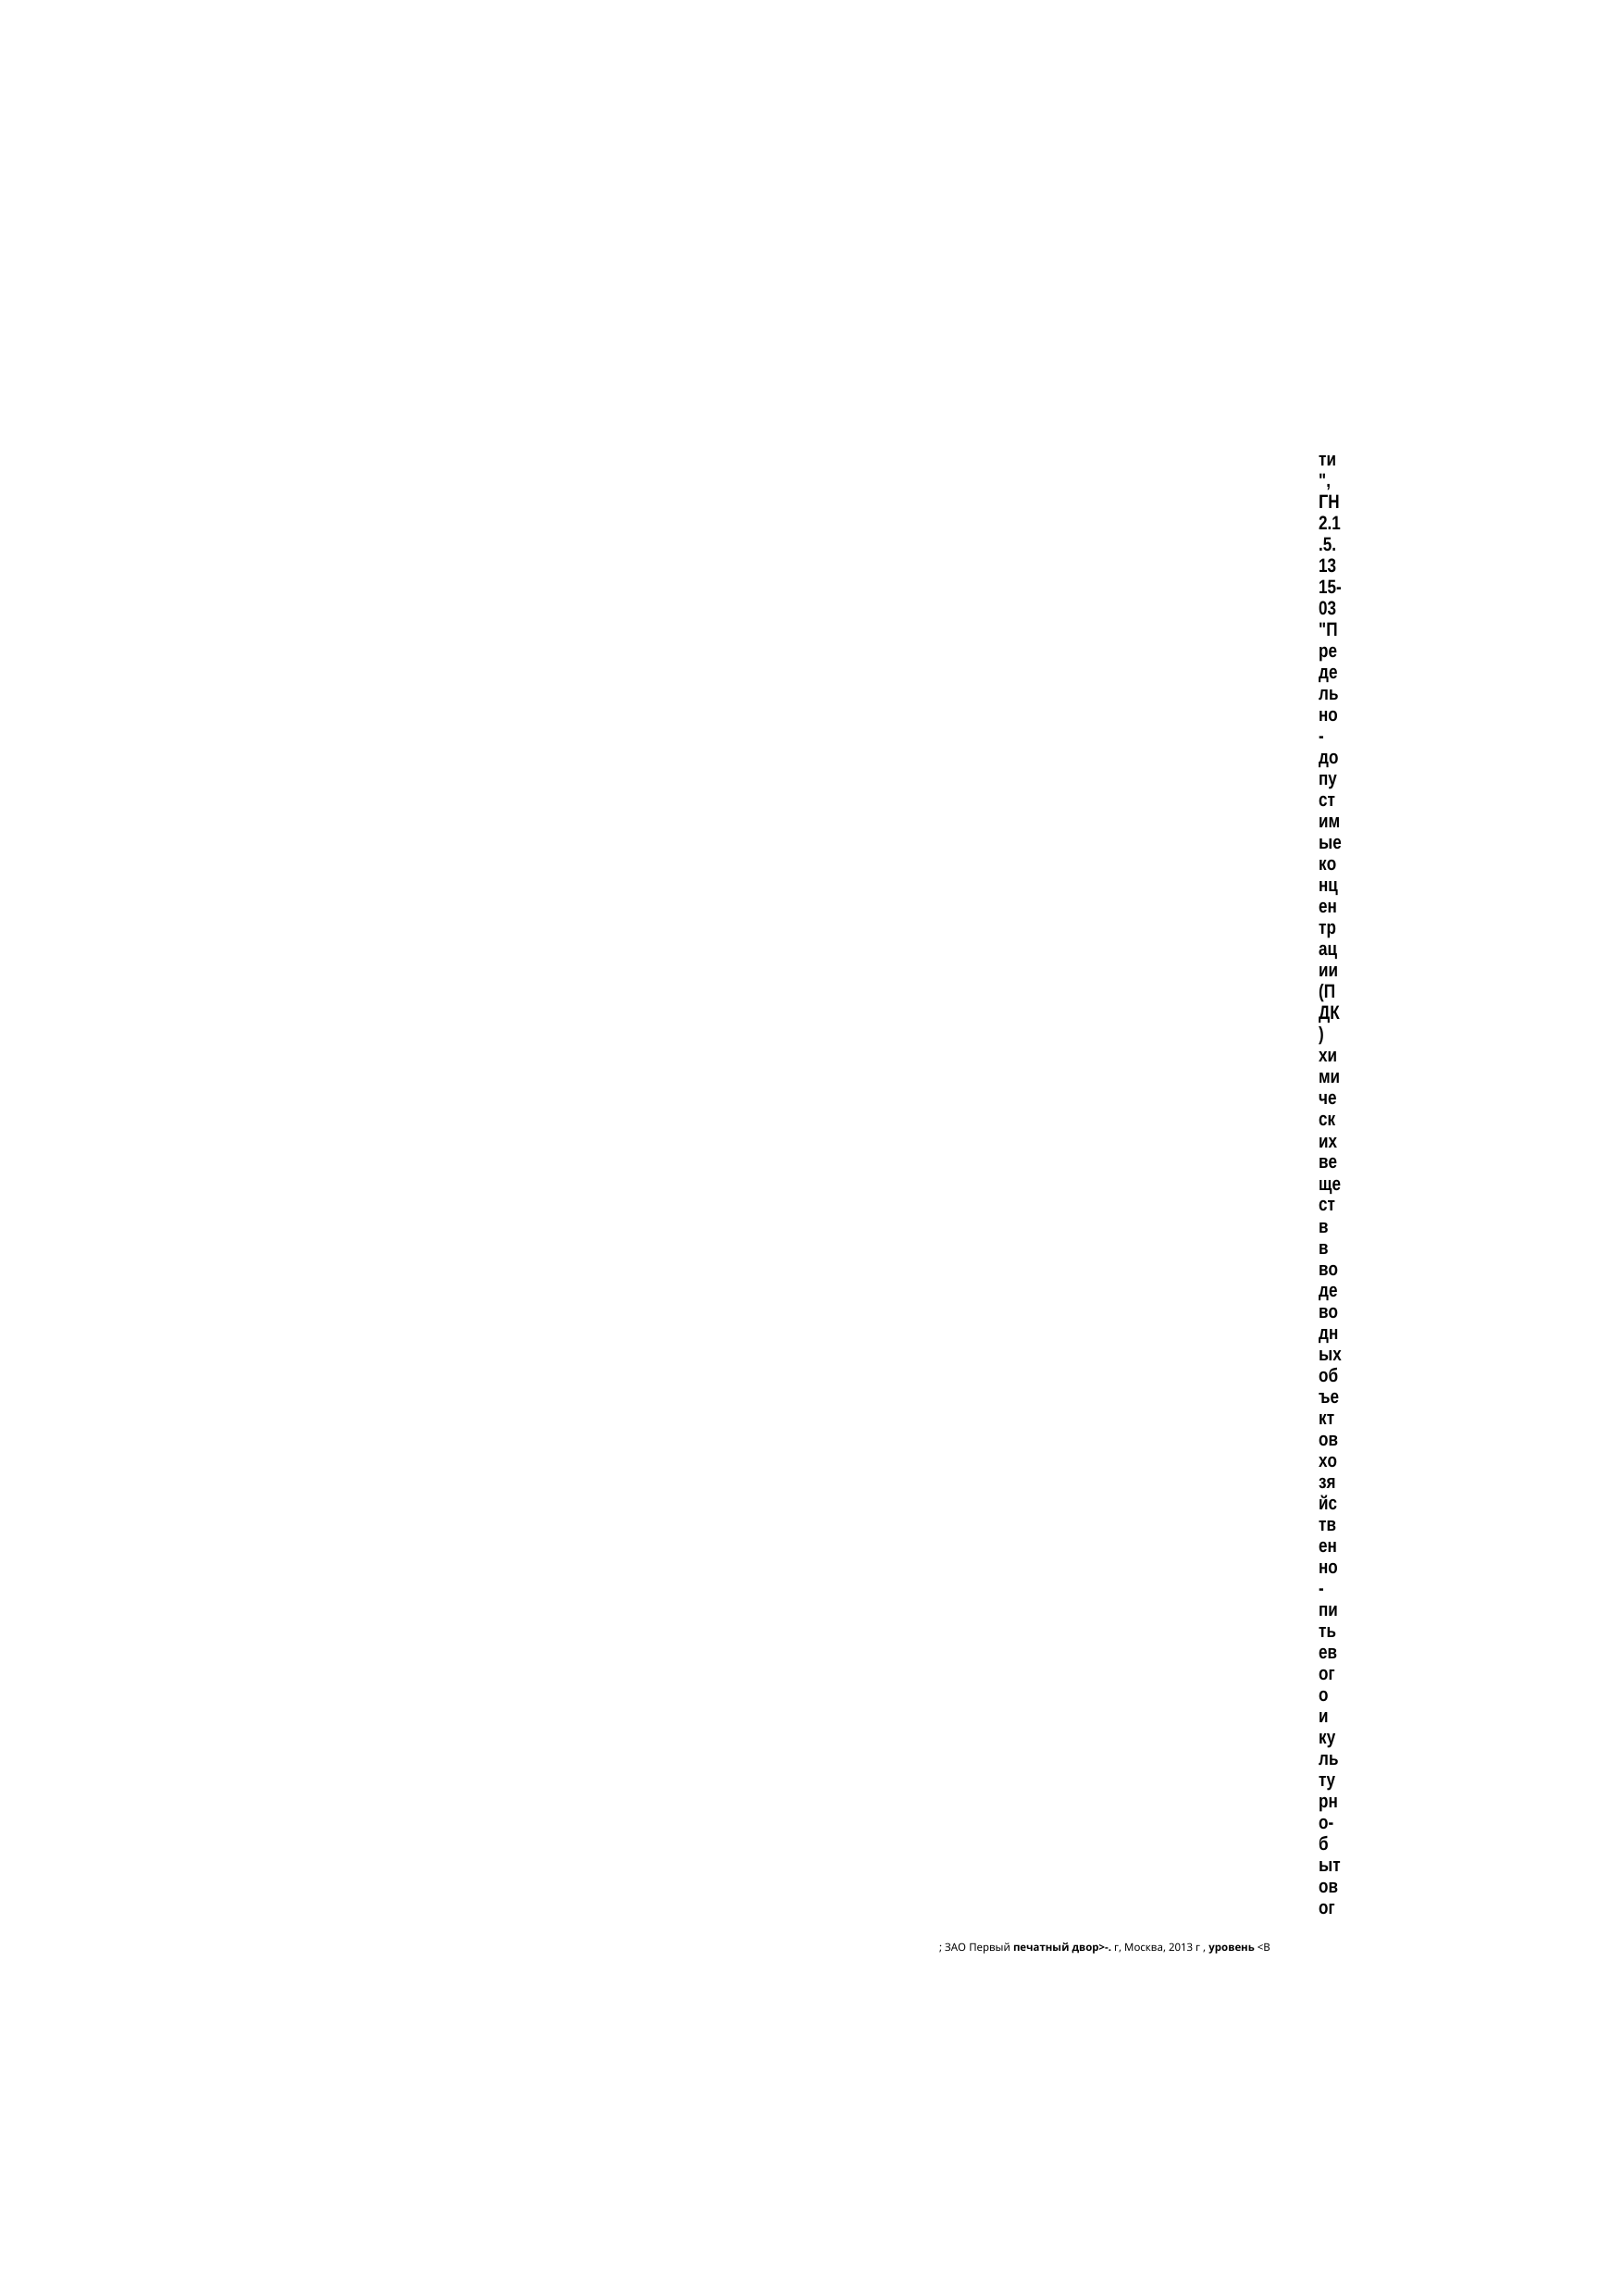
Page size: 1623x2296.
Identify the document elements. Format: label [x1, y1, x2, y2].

text [1319, 449, 1342, 1918]
